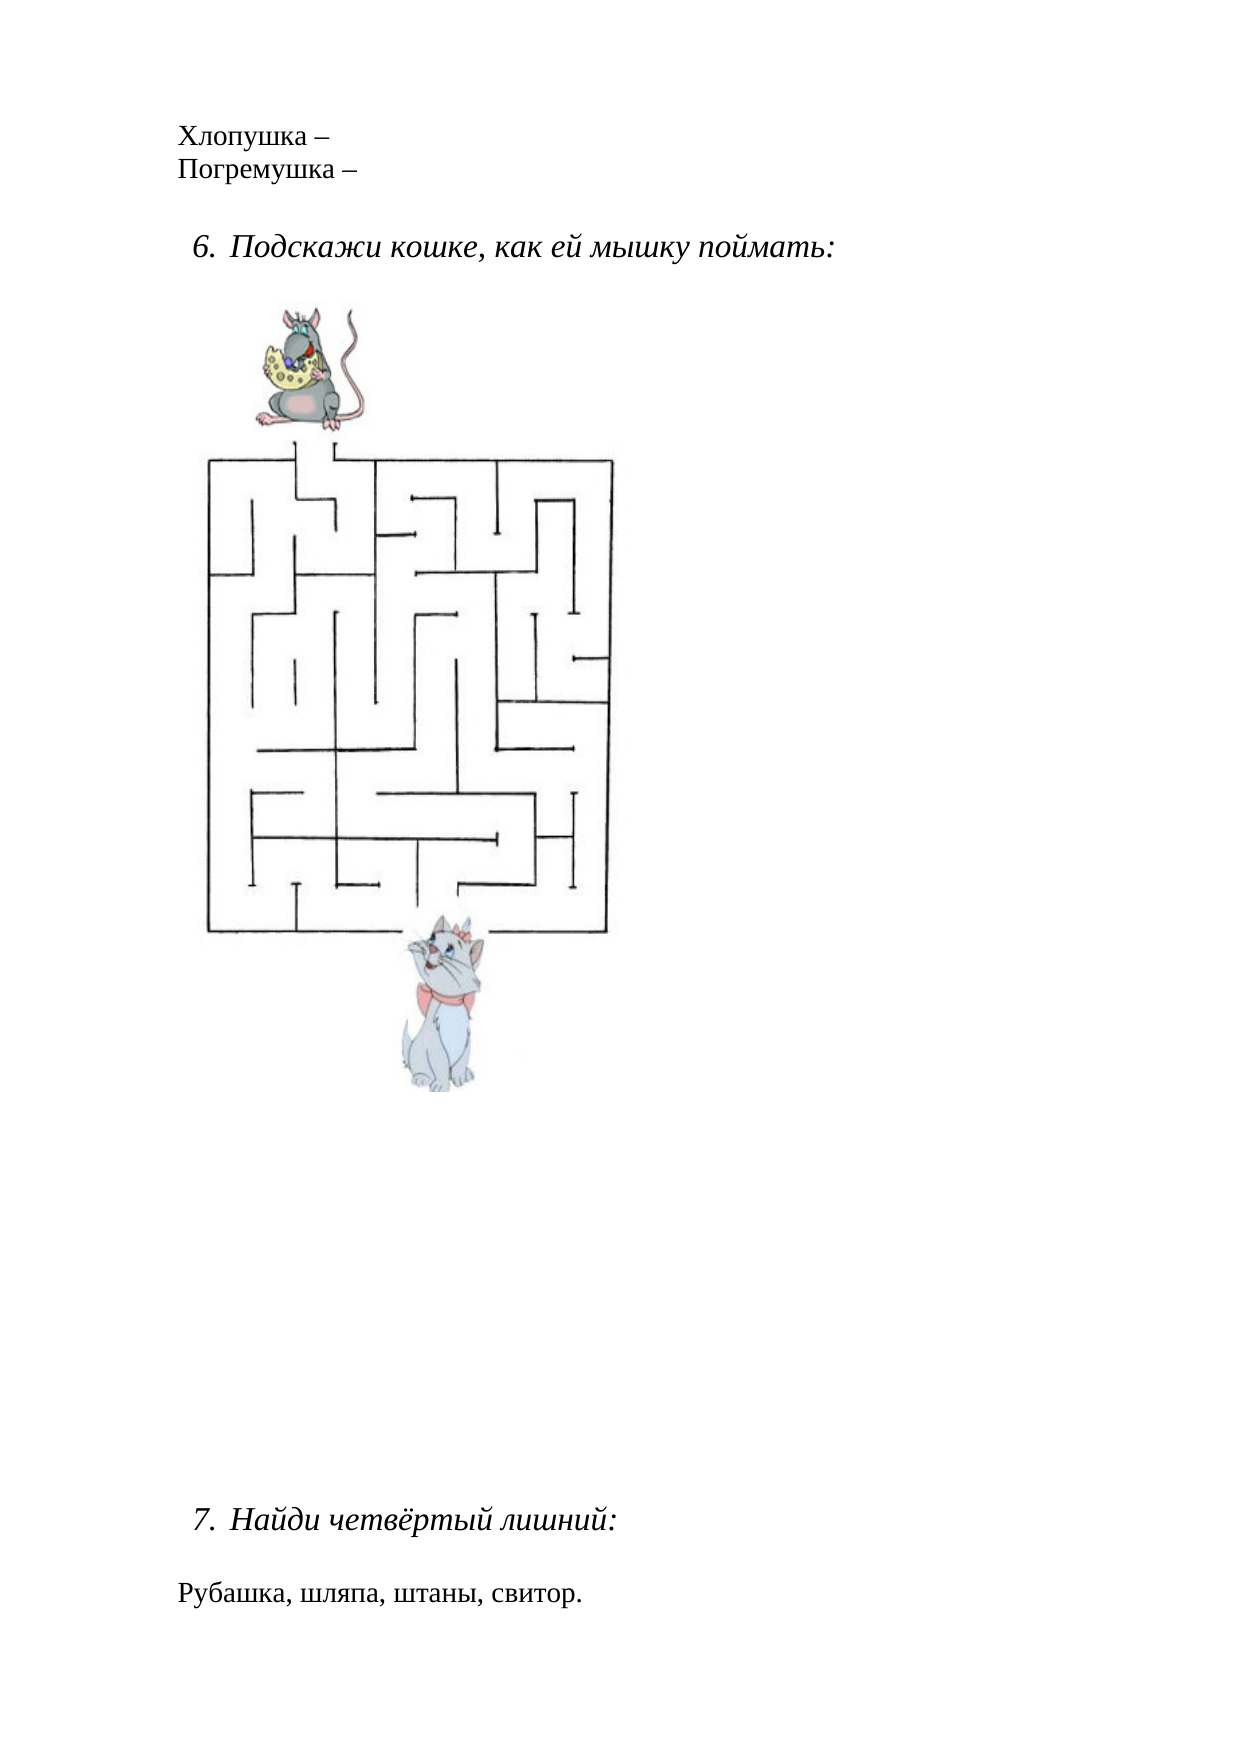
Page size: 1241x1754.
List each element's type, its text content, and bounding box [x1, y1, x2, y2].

text Хлопушка – [177, 118, 1152, 152]
list Подскажи кошке, как ей мышку поймать: [192, 226, 1152, 264]
picture [177, 302, 632, 1092]
list Найди четвёртый лишний: [192, 1499, 1152, 1537]
text Рубашка, шляпа, штаны, свитор. [177, 1576, 1152, 1609]
text Погремушка – [177, 152, 1152, 185]
